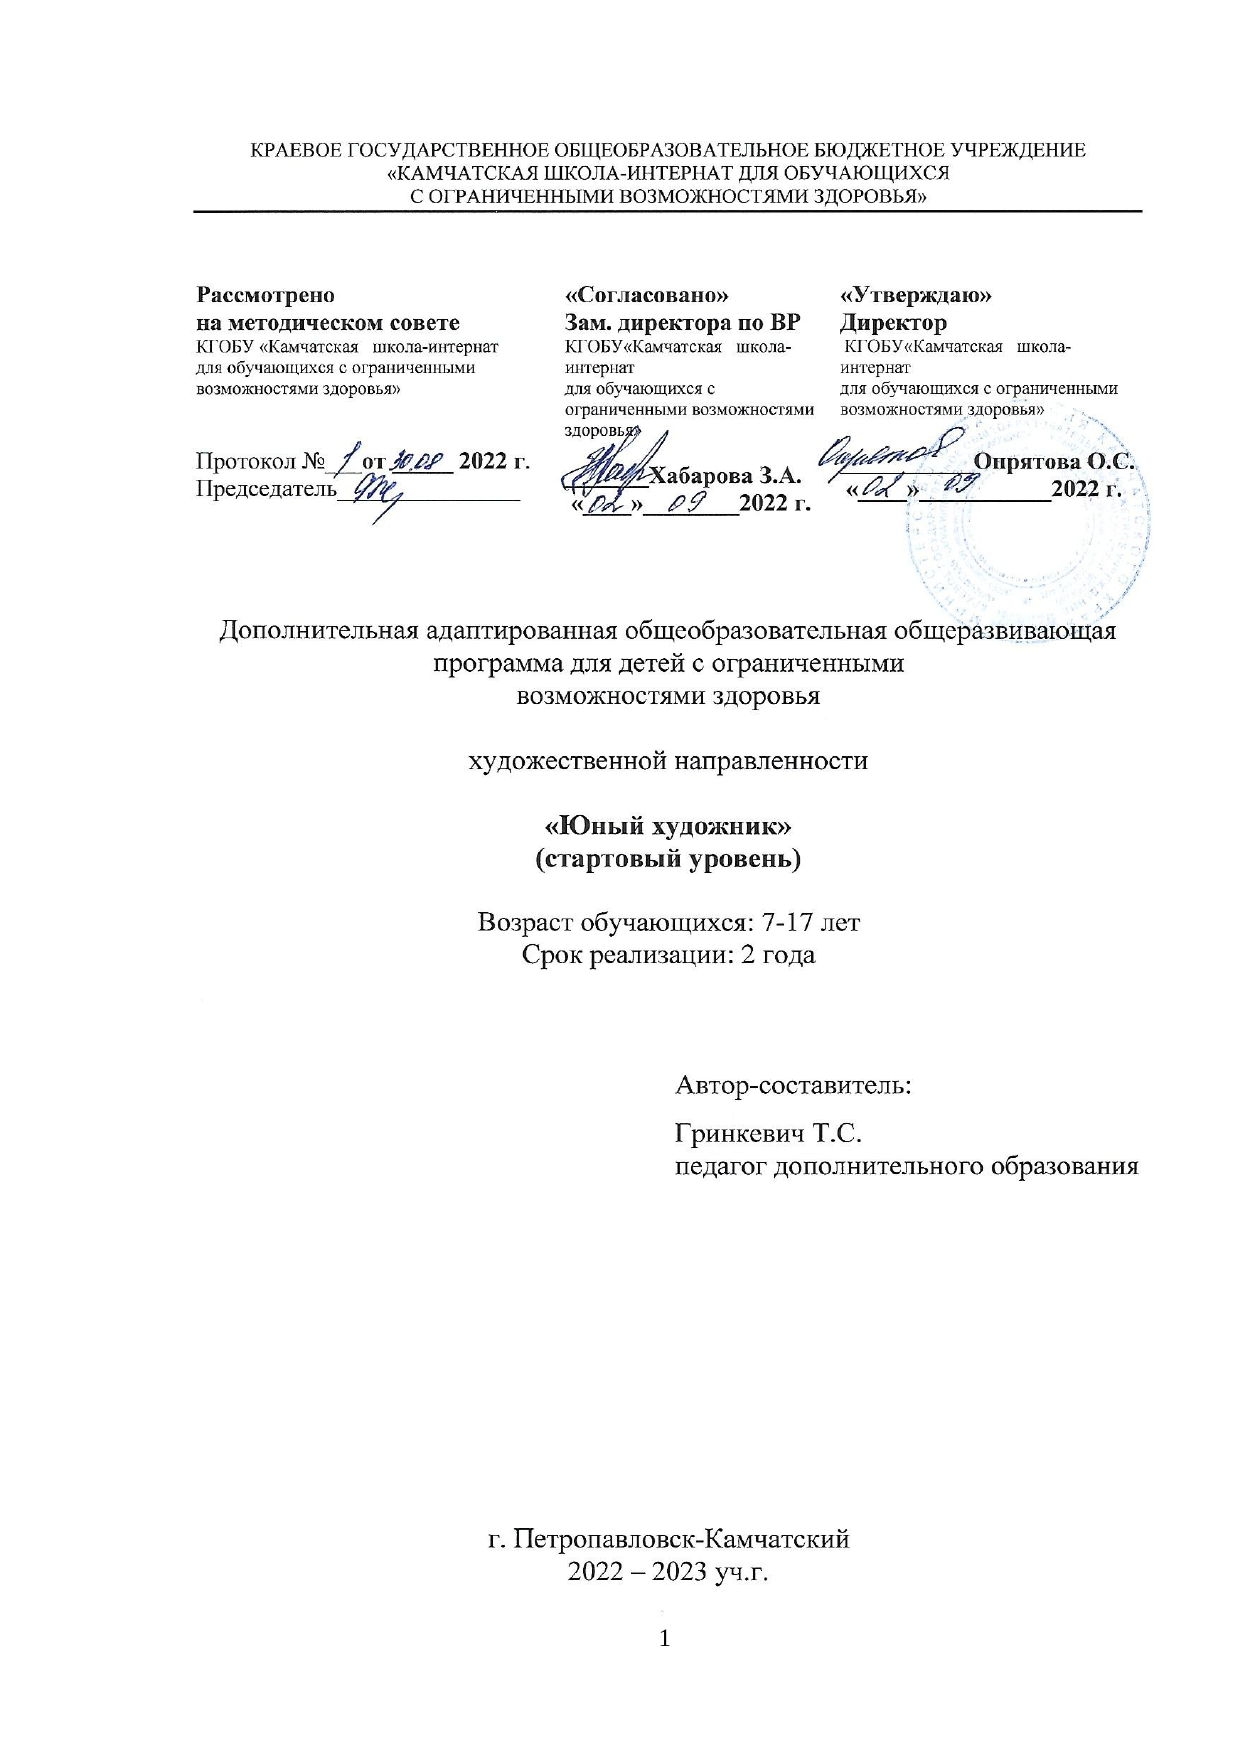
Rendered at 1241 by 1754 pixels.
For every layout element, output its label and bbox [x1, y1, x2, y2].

picture [177, 118, 1202, 1623]
